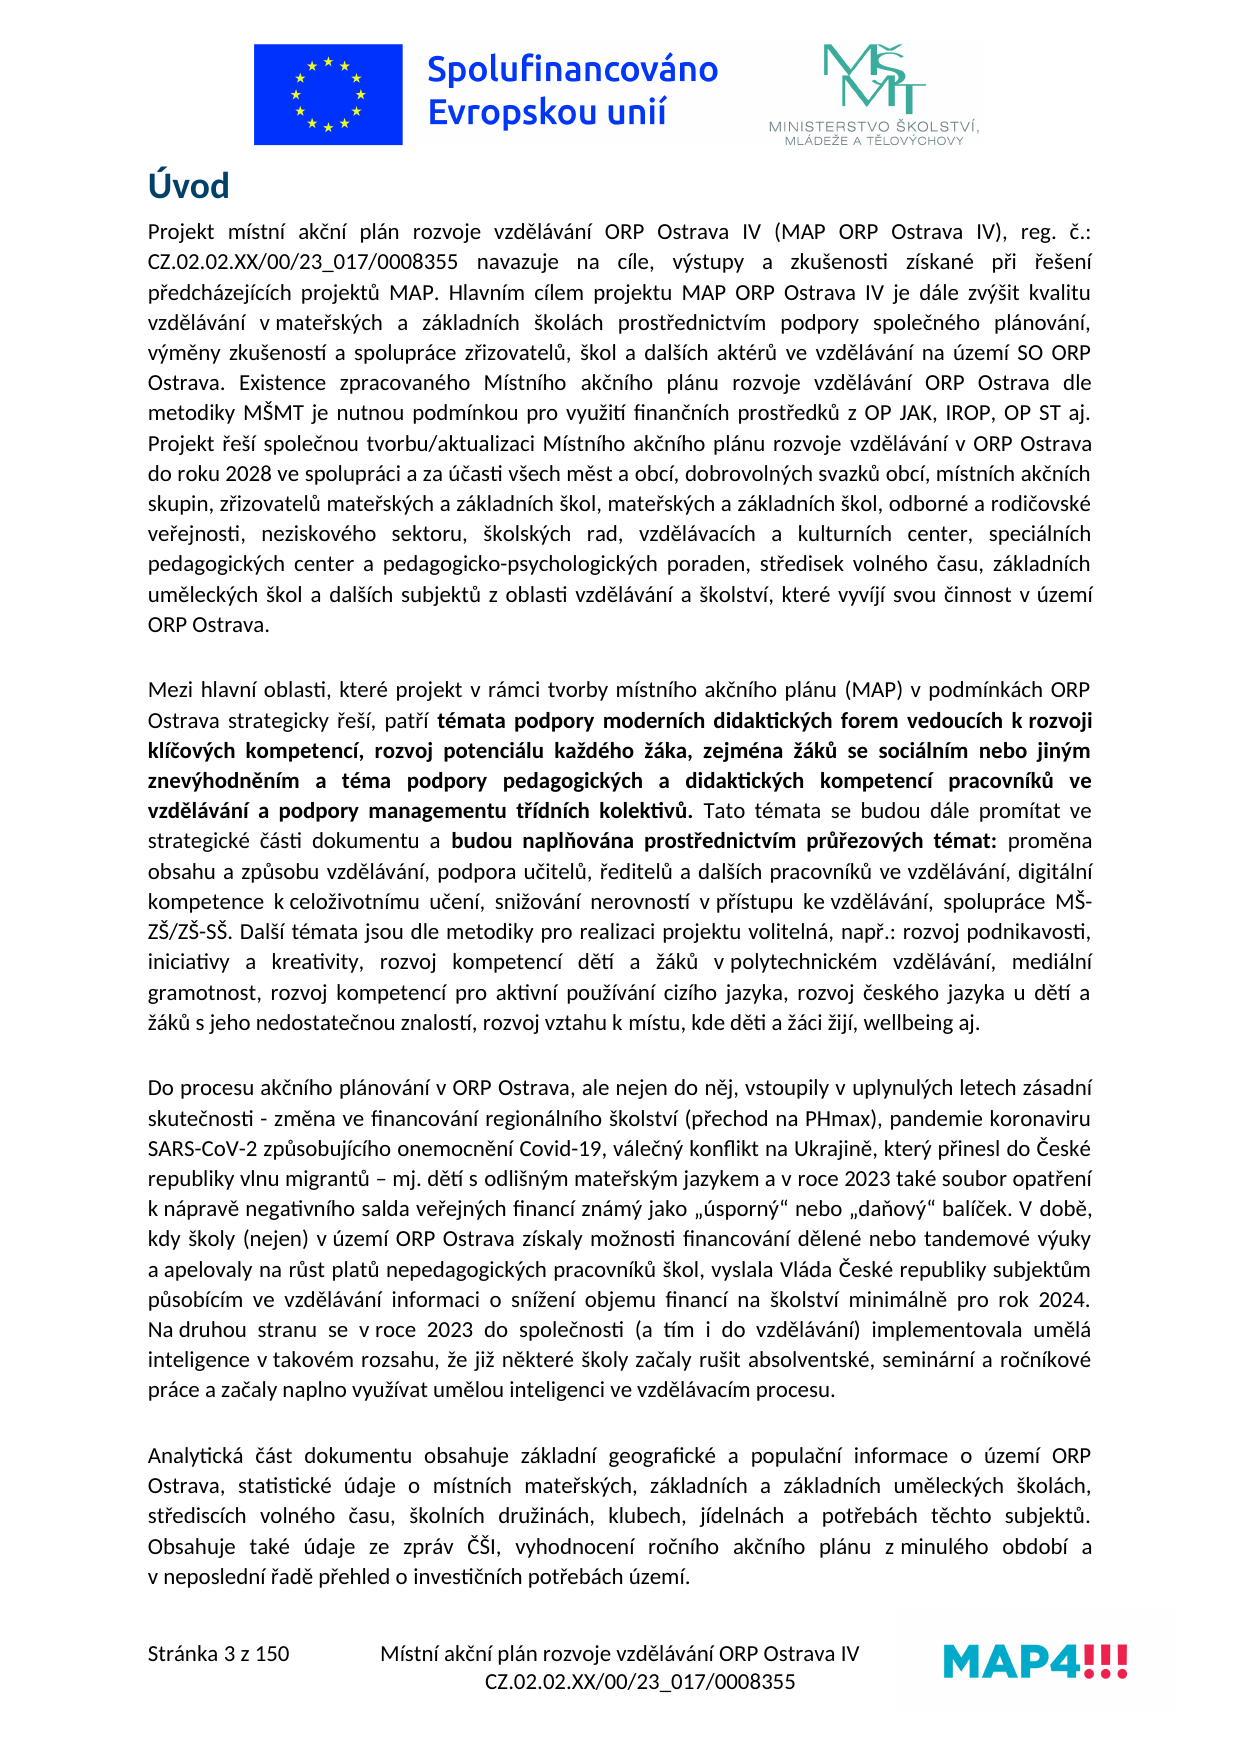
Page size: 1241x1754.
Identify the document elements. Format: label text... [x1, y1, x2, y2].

text Mezi hlavní oblasti, které projekt v rámci tvorby místního akčního plánu (MAP) v podmínkách ORP Ostrava strategicky řeší, patří témata podpory moderních didaktických forem vedoucích k rozvoji klíčových kompetencí, rozvoj potenciálu každého žáka, zejména žáků se sociálním nebo jiným znevýhodněním a téma podpory pedagogických a didaktických kompetencí pracovníků ve vzdělávání a podpory managementu třídních kolektivů. Tato témata se budou dále promítat ve strategické části dokumentu a budou naplňována prostřednictvím průřezových témat: proměna obsahu a způsobu vzdělávání, podpora učitelů, ředitelů a dalších pracovníků ve vzdělávání, digitální kompetence k celoživotnímu učení, snižování nerovností v přístupu ke vzdělávání, spolupráce MŠ-ZŠ/ZŠ-SŠ. Další témata jsou dle metodiky pro realizaci projektu volitelná, např.: rozvoj podnikavosti, iniciativy a kreativity, rozvoj kompetencí dětí a žáků v polytechnickém vzdělávání, mediální gramotnost, rozvoj kompetencí pro aktivní používání cizího jazyka, rozvoj českého jazyka u dětí a žáků s jeho nedostatečnou znalostí, rozvoj vztahu k místu, kde děti a žáci žijí, wellbeing aj. [148, 676, 1093, 1036]
subtitle Úvod [148, 162, 1093, 208]
text Analytická část dokumentu obsahuje základní geografické a populační informace o území ORP Ostrava, statistické údaje o místních mateřských, základních a základních uměleckých školách, střediscích volného času, školních družinách, klubech, jídelnách a potřebách těchto subjektů. Obsahuje také údaje ze zpráv ČŠI, vyhodnocení ročního akčního plánu z minulého období a v neposlední řadě přehled o investičních potřebách území. [148, 1441, 1093, 1590]
text Projekt místní akční plán rozvoje vzdělávání ORP Ostrava IV (MAP ORP Ostrava IV), reg. č.: CZ.02.02.XX/00/23_017/0008355 navazuje na cíle, výstupy a zkušenosti získané při řešení předcházejících projektů MAP. Hlavním cílem projektu MAP ORP Ostrava IV je dále zvýšit kvalitu vzdělávání v mateřských a základních školách prostřednictvím podpory společného plánování, výměny zkušeností a spolupráce zřizovatelů, škol a dalších aktérů ve vzdělávání na území SO ORP Ostrava. Existence zpracovaného Místního akčního plánu rozvoje vzdělávání ORP Ostrava dle metodiky MŠMT je nutnou podmínkou pro využití finančních prostředků z OP JAK, IROP, OP ST aj. Projekt řeší společnou tvorbu/aktualizaci Místního akčního plánu rozvoje vzdělávání v ORP Ostrava do roku 2028 ve spolupráci a za účasti všech měst a obcí, dobrovolných svazků obcí, místních akčních skupin, zřizovatelů mateřských a základních škol, mateřských a základních škol, odborné a rodičovské veřejnosti, neziskového sektoru, školských rad, vzdělávacích a kulturních center, speciálních pedagogických center a pedagogicko-psychologických poraden, středisek volného času, základních uměleckých škol a dalších subjektů z oblasti vzdělávání a školství, které vyvíjí svou činnost v území ORP Ostrava. [148, 217, 1093, 638]
text Do procesu akčního plánování v ORP Ostrava, ale nejen do něj, vstoupily v uplynulých letech zásadní skutečnosti - změna ve financování regionálního školství (přechod na PHmax), pandemie koronaviru SARS-CoV-2 způsobujícího onemocnění Covid-19, válečný konflikt na Ukrajině, který přinesl do České republiky vlnu migrantů – mj. dětí s odlišným mateřským jazykem a v roce 2023 také soubor opatření k nápravě negativního salda veřejných financí známý jako „úsporný“ nebo „daňový“ balíček. V době, kdy školy (nejen) v území ORP Ostrava získaly možnosti financování dělené nebo tandemové výuky a apelovaly na růst platů nepedagogických pracovníků škol, vyslala Vláda České republiky subjektům působícím ve vzdělávání informaci o snížení objemu financí na školství minimálně pro rok 2024. Na druhou stranu se v roce 2023 do společnosti (a tím i do vzdělávání) implementovala umělá inteligence v takovém rozsahu, že již některé školy začaly rušit absolventské, seminární a ročníkové práce a začaly naplno využívat umělou inteligenci ve vzdělávacím procesu. [148, 1073, 1093, 1403]
picture [251, 42, 985, 146]
picture [895, 1610, 1176, 1713]
